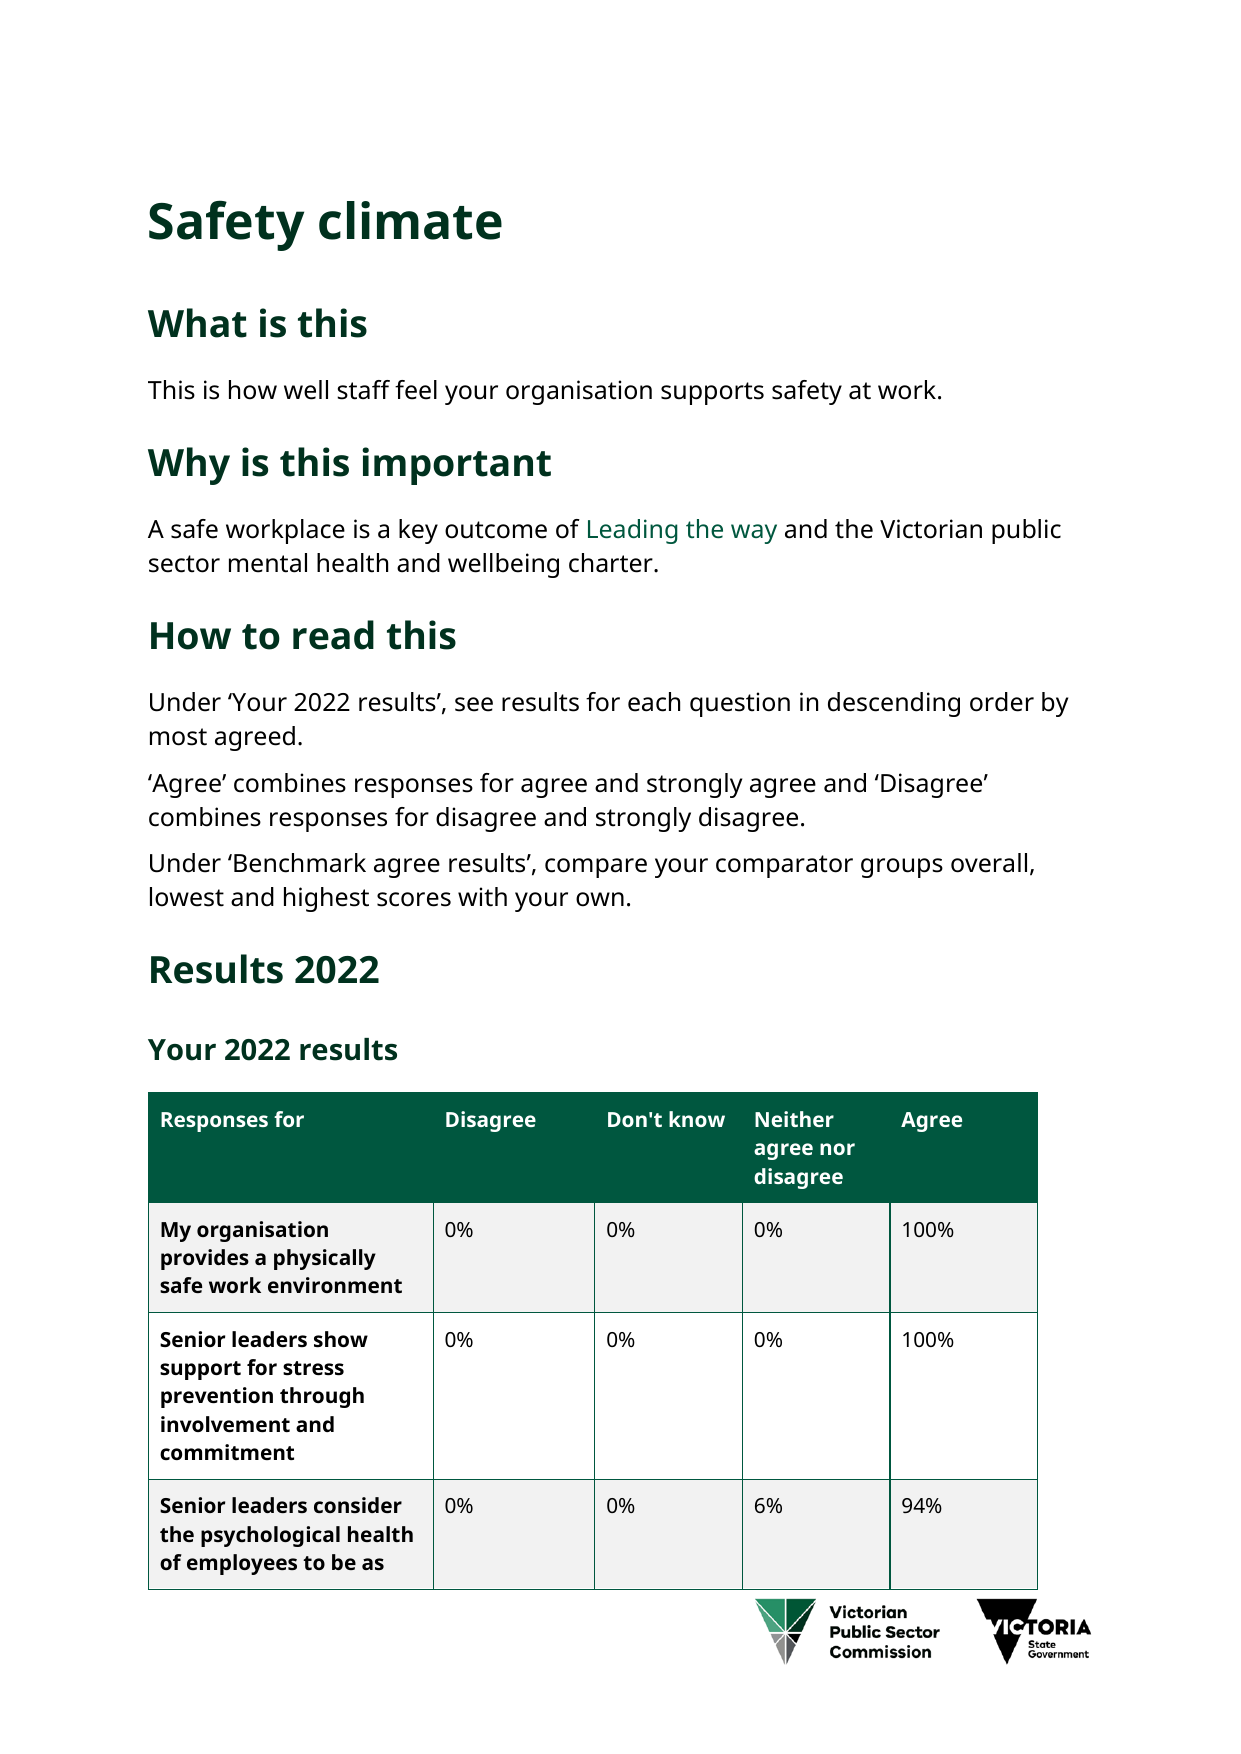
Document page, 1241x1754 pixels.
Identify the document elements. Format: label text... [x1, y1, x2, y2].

table_cell 0% [434, 1313, 594, 1479]
table_header Don't know [595, 1093, 742, 1202]
subtitle Safety climate [148, 186, 1092, 254]
table_header Responses for [149, 1093, 433, 1202]
table_cell 0% [595, 1480, 742, 1588]
subtitle Why is this important [148, 436, 1092, 487]
text Under ‘Benchmark agree results’, compare your comparator groups overall, lowest and highest scores with your own. [148, 846, 1092, 914]
text Under ‘Your 2022 results’, see results for each question in descending order by most agreed. [148, 685, 1092, 753]
table_header Agree [891, 1093, 1037, 1202]
table_cell 100% [891, 1313, 1037, 1479]
text ‘Agree’ combines responses for agree and strongly agree and ‘Disagree’ combines responses for disagree and strongly disagree. [148, 766, 1092, 834]
subtitle What is this [148, 297, 1092, 348]
table_header Neither agree nor disagree [743, 1093, 889, 1202]
text A safe workplace is a key outcome of Leading the way and the Victorian public sector mental health and wellbeing charter. [148, 512, 1092, 580]
picture [754, 1598, 1093, 1666]
table_cell 0% [434, 1480, 594, 1588]
table_cell 6% [743, 1480, 889, 1588]
table_cell 0% [434, 1203, 594, 1312]
table_cell 0% [743, 1313, 889, 1479]
table_cell 94% [891, 1480, 1037, 1588]
table_cell 0% [595, 1313, 742, 1479]
table_cell Senior leaders consider the psychological health of employees to be as important as productivity [149, 1480, 433, 1588]
table_cell 100% [891, 1203, 1037, 1312]
table_cell My organisation provides a physically safe work environment [149, 1203, 433, 1312]
subtitle Your 2022 results [148, 1029, 1092, 1069]
table_cell 0% [595, 1203, 742, 1312]
subtitle Results 2022 [148, 943, 1092, 994]
table_header Disagree [434, 1093, 594, 1202]
text This is how well staff feel your organisation supports safety at work. [148, 373, 1092, 407]
table_cell Senior leaders show support for stress prevention through involvement and commitment [149, 1313, 433, 1479]
table_cell 0% [743, 1203, 889, 1312]
subtitle How to read this [148, 609, 1092, 660]
